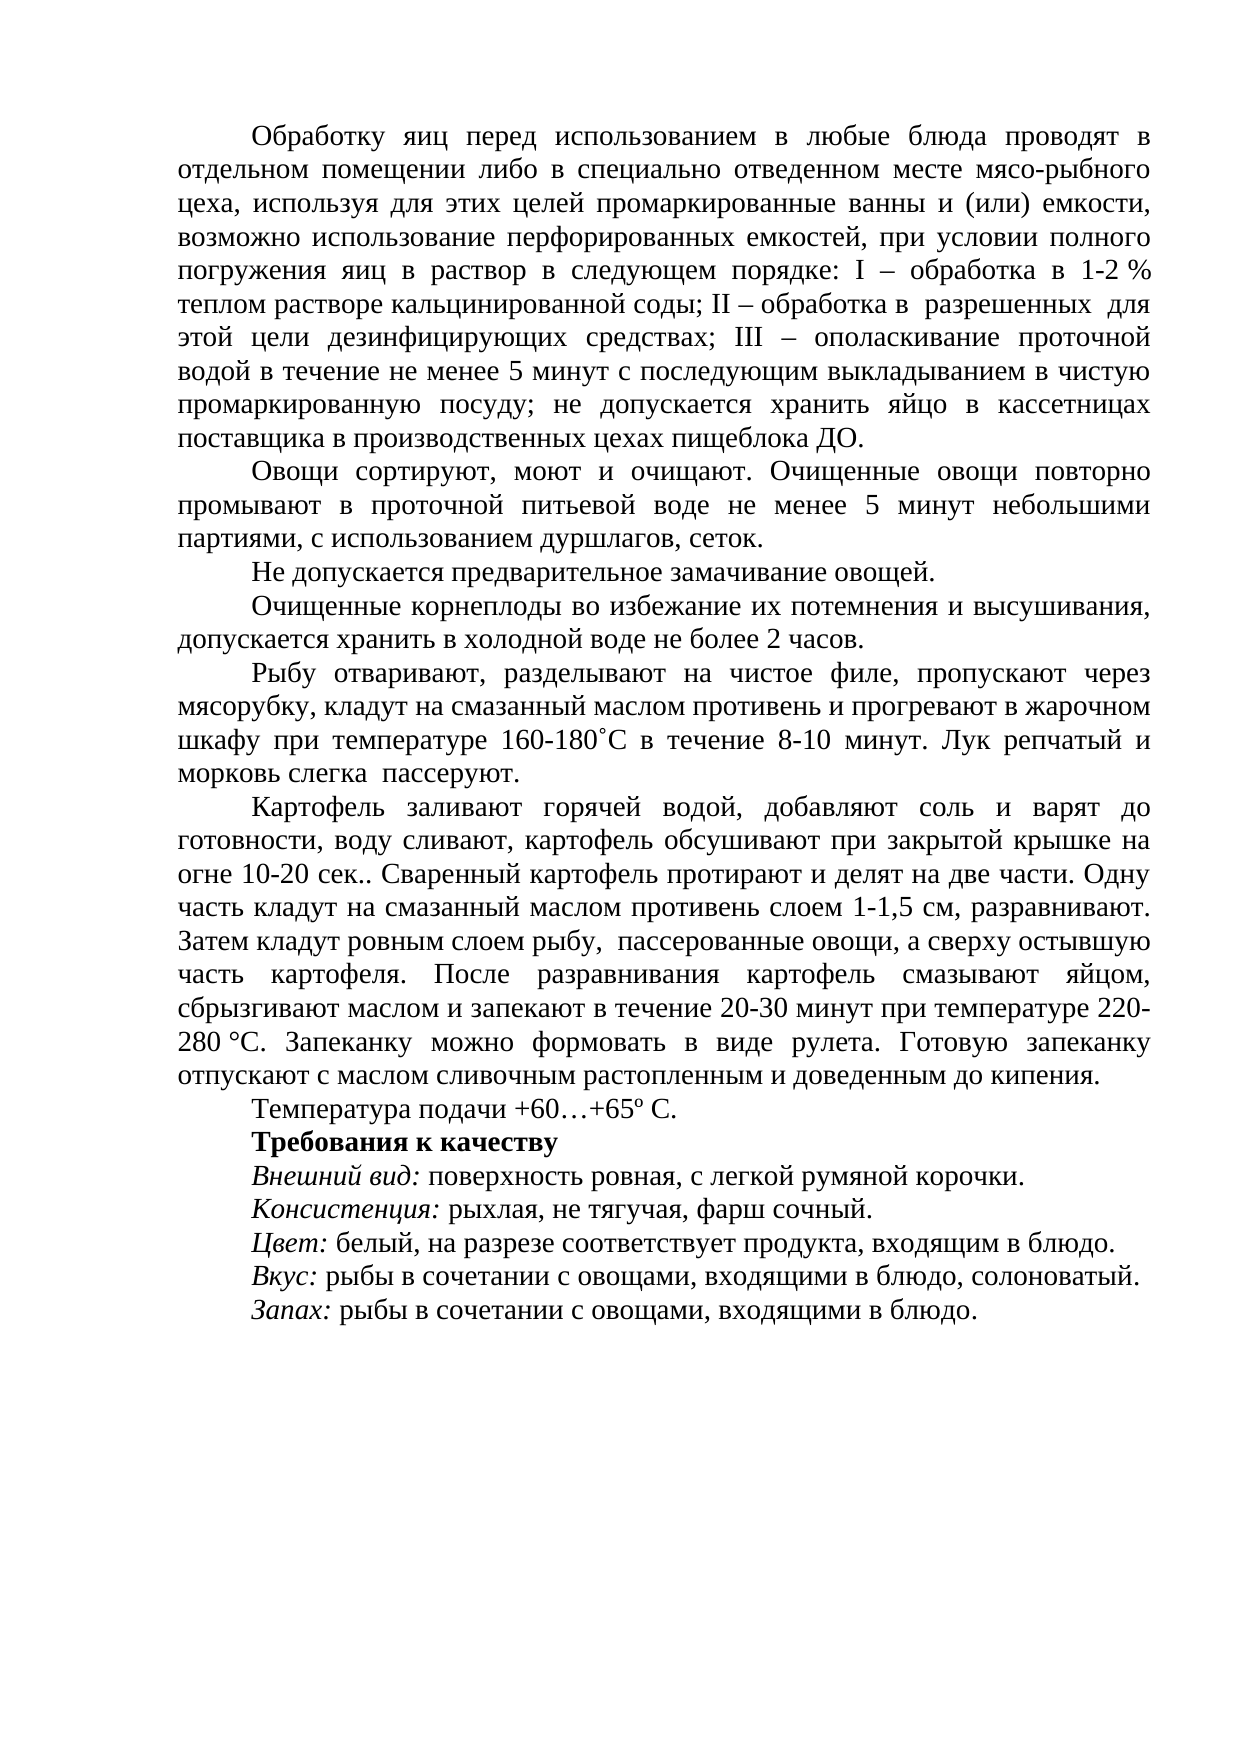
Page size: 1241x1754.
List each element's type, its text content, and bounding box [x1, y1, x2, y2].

text Требования к качеству [177, 1124, 1152, 1158]
text Запах: рыбы в сочетании с овощами, входящими в блюдо. [177, 1292, 1152, 1326]
list Не допускается предварительное замачивание овощей. [177, 554, 1152, 588]
text Вкус: рыбы в сочетании с овощами, входящими в блюдо, солоноватый. [177, 1258, 1152, 1292]
list Обработку яиц перед использованием в любые блюда проводят в отдельном помещении либо в специально отведенном месте мясо-рыбного цеха, используя для этих целей промаркированные ванны и (или) емкости, возможно использование перфорированных емкостей, при условии полного погружения яиц в раствор в следующем порядке: I – обработка в 1-2 % теплом растворе кальцинированной соды; II – обработка в разрешенных для этой цели дезинфицирующих средствах; III – ополаскивание проточной водой в течение не менее 5 минут с последующим выкладыванием в чистую промаркированную посуду; не допускается хранить яйцо в кассетницах поставщика в производственных цехах пищеблока ДО. [177, 118, 1152, 453]
list Очищенные корнеплоды во избежание их потемнения и высушивания, допускается хранить в холодной воде не более 2 часов. [177, 588, 1152, 655]
text Температура подачи +60…+65º С. [177, 1091, 1152, 1124]
text Консистенция: рыхлая, не тягучая, фарш сочный. [177, 1191, 1152, 1225]
text Рыбу отваривают, разделывают на чистое филе, пропускают через мясорубку, кладут на смазанный маслом противень и прогревают в жарочном шкафу при температуре 160-180˚С в течение 8-10 минут. Лук репчатый и морковь слегка пассеруют. [177, 655, 1152, 789]
list Овощи сортируют, моют и очищают. Очищенные овощи повторно промывают в проточной питьевой воде не менее 5 минут небольшими партиями, с использованием дуршлагов, сеток. [177, 453, 1152, 554]
text Внешний вид: поверхность ровная, с легкой румяной корочки. [177, 1158, 1152, 1191]
list Картофель заливают горячей водой, добавляют соль и варят до готовности, воду сливают, картофель обсушивают при закрытой крышке на огне 10-20 сек.. Сваренный картофель протирают и делят на две части. Одну часть кладут на смазанный маслом противень слоем 1-1,5 см, разравнивают. Затем кладут ровным слоем рыбу, пассерованные овощи, а сверху остывшую часть картофеля. После разравнивания картофель смазывают яйцом, сбрызгивают маслом и запекают в течение 20-30 минут при температуре 220-280 °С. Запеканку можно формовать в виде рулета. Готовую запеканку отпускают с маслом сливочным растопленным и доведенным до кипения. [177, 789, 1152, 1091]
text Цвет: белый, на разрезе соответствует продукта, входящим в блюдо. [177, 1225, 1152, 1258]
